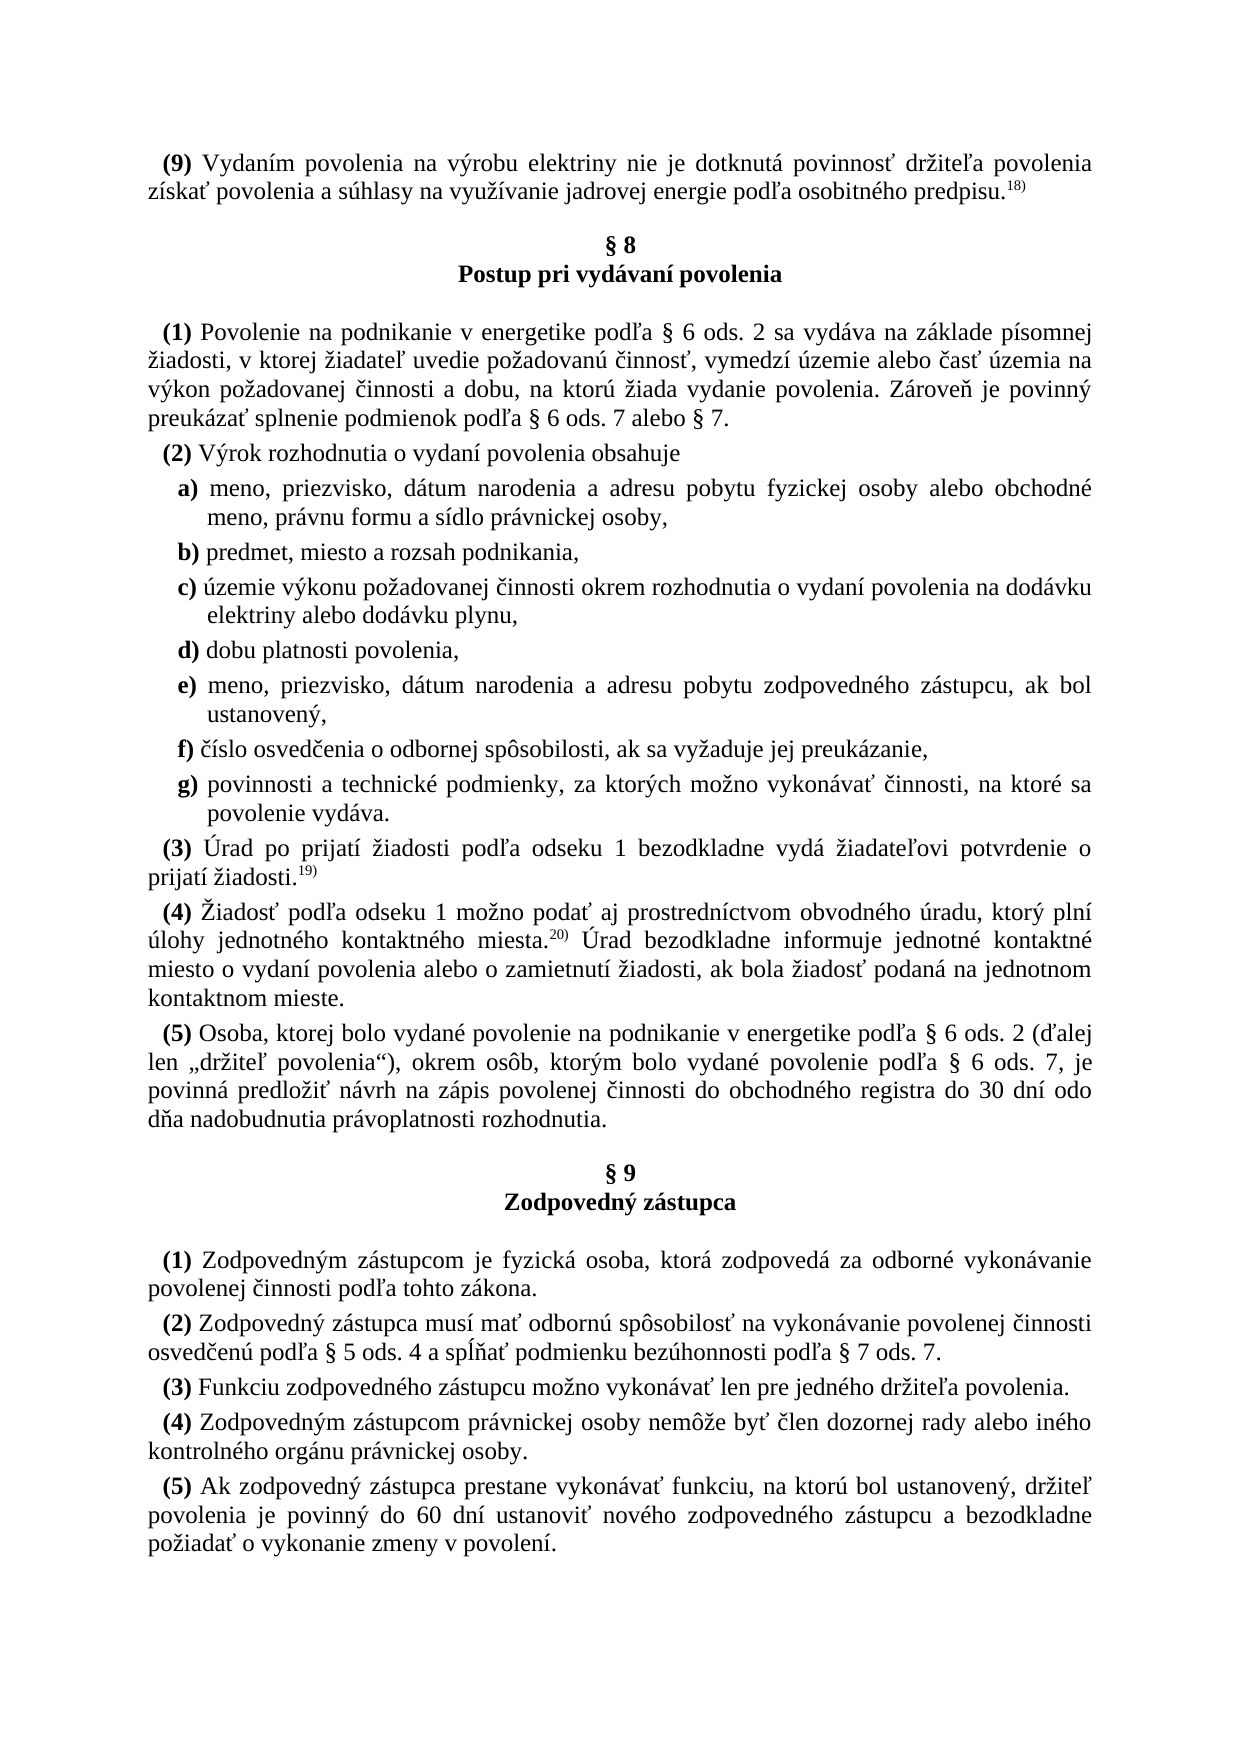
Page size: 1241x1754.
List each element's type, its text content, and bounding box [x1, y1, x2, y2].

text § 9 Zodpovedný zástupca [148, 1158, 1093, 1216]
text (3) Úrad po prijatí žiadosti podľa odseku 1 bezodkladne vydá žiadateľovi potvrdenie o prijatí žiadosti.19) [148, 833, 1093, 891]
text (3) Funkciu zodpovedného zástupcu možno vykonávať len pre jedného držiteľa povolenia. [148, 1372, 1093, 1401]
text (4) Žiadosť podľa odseku 1 možno podať aj prostredníctvom obvodného úradu, ktorý plní úlohy jednotného kontaktného miesta.20) Úrad bezodkladne informuje jednotné kontaktné miesto o vydaní povolenia alebo o zamietnutí žiadosti, ak bola žiadosť podaná na jednotnom kontaktnom mieste. [148, 897, 1093, 1012]
text (9) Vydaním povolenia na výrobu elektriny nie je dotknutá povinnosť držiteľa povolenia získať povolenia a súhlasy na využívanie jadrovej energie podľa osobitného predpisu.18) [148, 148, 1093, 205]
text c) územie výkonu požadovanej činnosti okrem rozhodnutia o vydaní povolenia na dodávku elektriny alebo dodávku plynu, [177, 572, 1093, 629]
text (5) Osoba, ktorej bolo vydané povolenie na podnikanie v energetike podľa § 6 ods. 2 (ďalej len „držiteľ povolenia“), okrem osôb, ktorým bolo vydané povolenie podľa § 6 ods. 7, je povinná predložiť návrh na zápis povolenej činnosti do obchodného registra do 30 dní odo dňa nadobudnutia právoplatnosti rozhodnutia. [148, 1018, 1093, 1133]
text b) predmet, miesto a rozsah podnikania, [177, 537, 1093, 566]
text e) meno, priezvisko, dátum narodenia a adresu pobytu zodpovedného zástupcu, ak bol ustanovený, [177, 671, 1093, 728]
text (2) Výrok rozhodnutia o vydaní povolenia obsahuje [148, 438, 1093, 467]
text § 8 Postup pri vydávaní povolenia [148, 230, 1093, 288]
text (5) Ak zodpovedný zástupca prestane vykonávať funkciu, na ktorú bol ustanovený, držiteľ povolenia je povinný do 60 dní ustanoviť nového zodpovedného zástupcu a bezodkladne požiadať o vykonanie zmeny v povolení. [148, 1471, 1093, 1557]
text g) povinnosti a technické podmienky, za ktorých možno vykonávať činnosti, na ktoré sa povolenie vydáva. [177, 769, 1093, 827]
text (4) Zodpovedným zástupcom právnickej osoby nemôže byť člen dozornej rady alebo iného kontrolného orgánu právnickej osoby. [148, 1407, 1093, 1465]
text a) meno, priezvisko, dátum narodenia a adresu pobytu fyzickej osoby alebo obchodné meno, právnu formu a sídlo právnickej osoby, [177, 473, 1093, 531]
text (1) Povolenie na podnikanie v energetike podľa § 6 ods. 2 sa vydáva na základe písomnej žiadosti, v ktorej žiadateľ uvedie požadovanú činnosť, vymedzí územie alebo časť územia na výkon požadovanej činnosti a dobu, na ktorú žiada vydanie povolenia. Zároveň je povinný preukázať splnenie podmienok podľa § 6 ods. 7 alebo § 7. [148, 317, 1093, 432]
text f) číslo osvedčenia o odbornej spôsobilosti, ak sa vyžaduje jej preukázanie, [177, 734, 1093, 763]
text (1) Zodpovedným zástupcom je fyzická osoba, ktorá zodpovedá za odborné vykonávanie povolenej činnosti podľa tohto zákona. [148, 1245, 1093, 1302]
text (2) Zodpovedný zástupca musí mať odbornú spôsobilosť na vykonávanie povolenej činnosti osvedčenú podľa § 5 ods. 4 a spĺňať podmienku bezúhonnosti podľa § 7 ods. 7. [148, 1308, 1093, 1366]
text d) dobu platnosti povolenia, [177, 636, 1093, 664]
